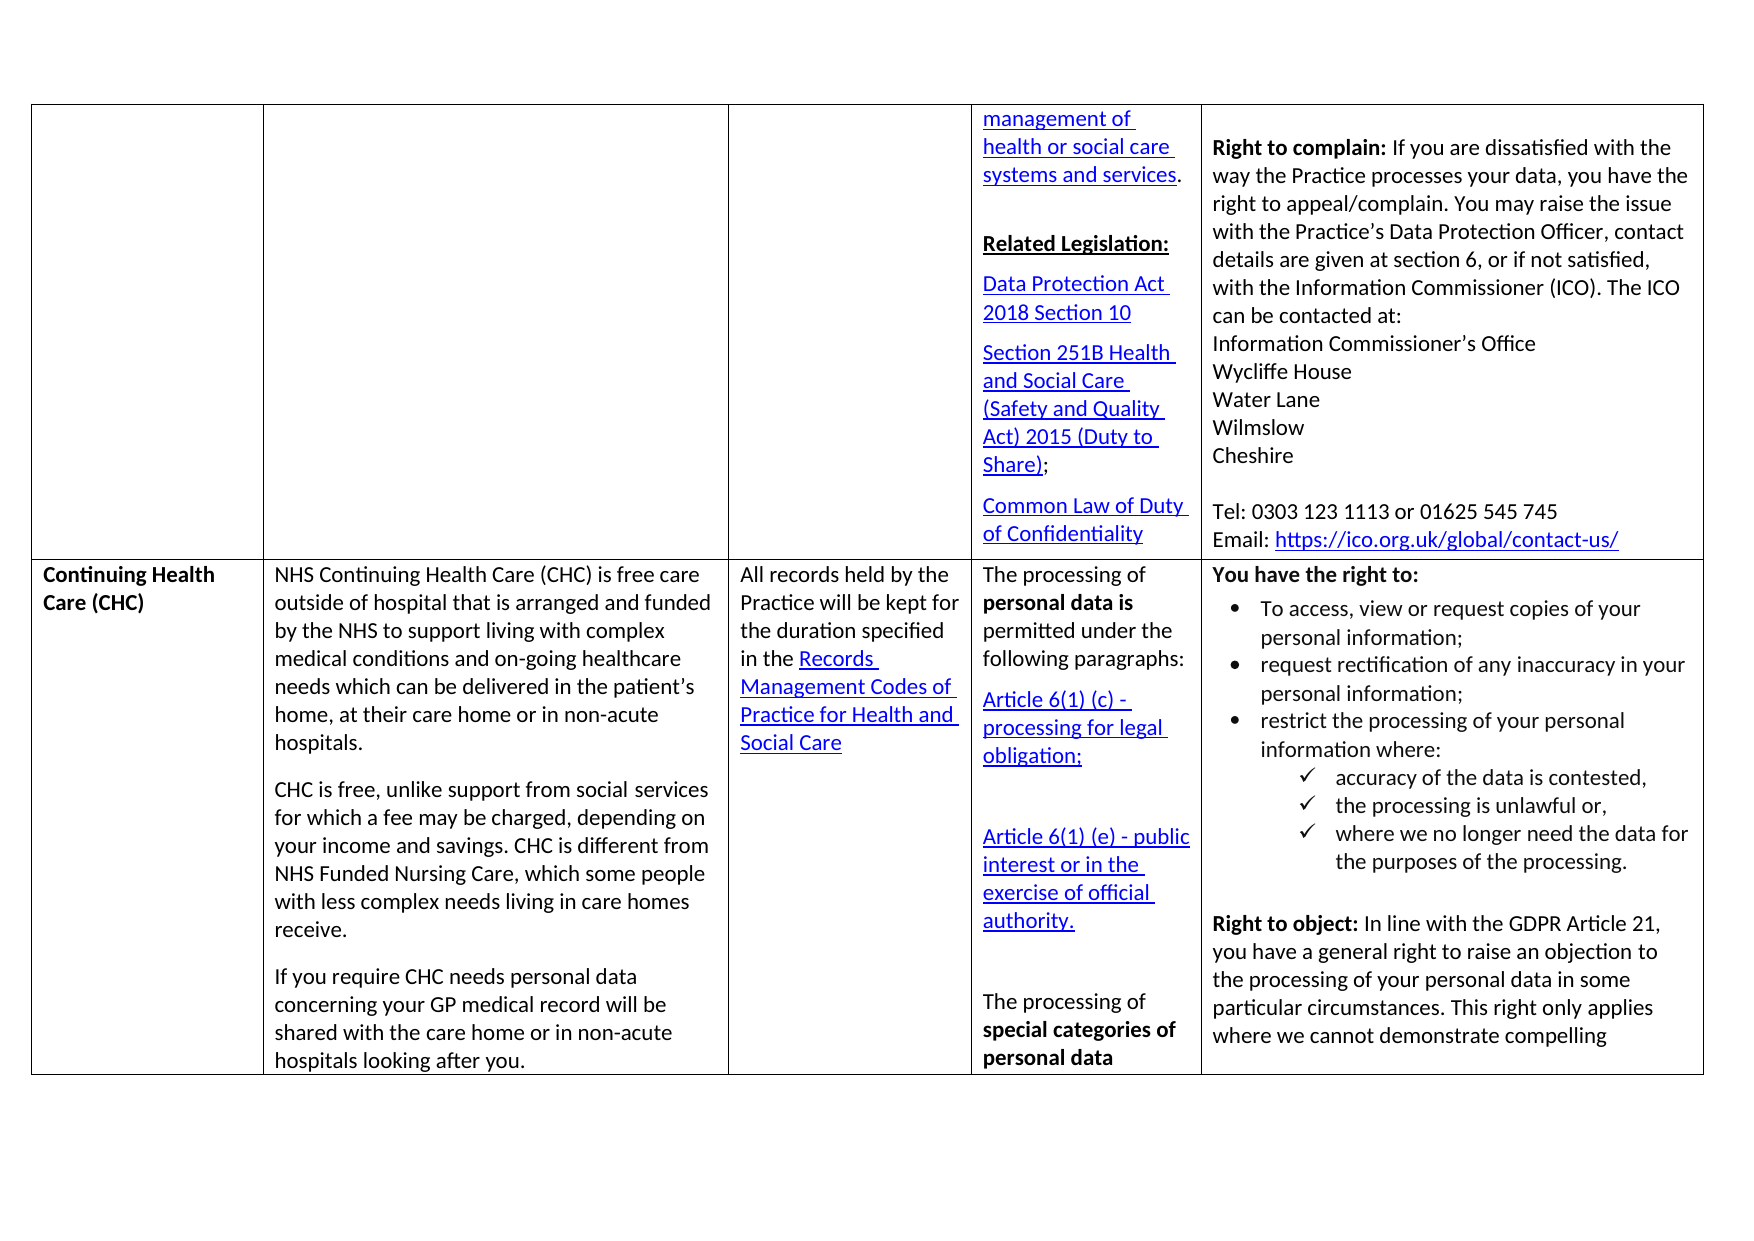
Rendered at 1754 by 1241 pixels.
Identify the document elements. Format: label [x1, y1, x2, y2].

table_cell [972, 560, 1201, 1074]
table_cell [32, 560, 263, 1074]
table_cell [32, 105, 263, 559]
table_cell [1202, 105, 1703, 559]
table_cell [729, 105, 971, 559]
table_cell [729, 560, 971, 1074]
table_cell [972, 105, 1201, 559]
table_cell [264, 105, 728, 559]
table_cell [1202, 560, 1703, 1074]
table_cell [264, 560, 728, 1074]
